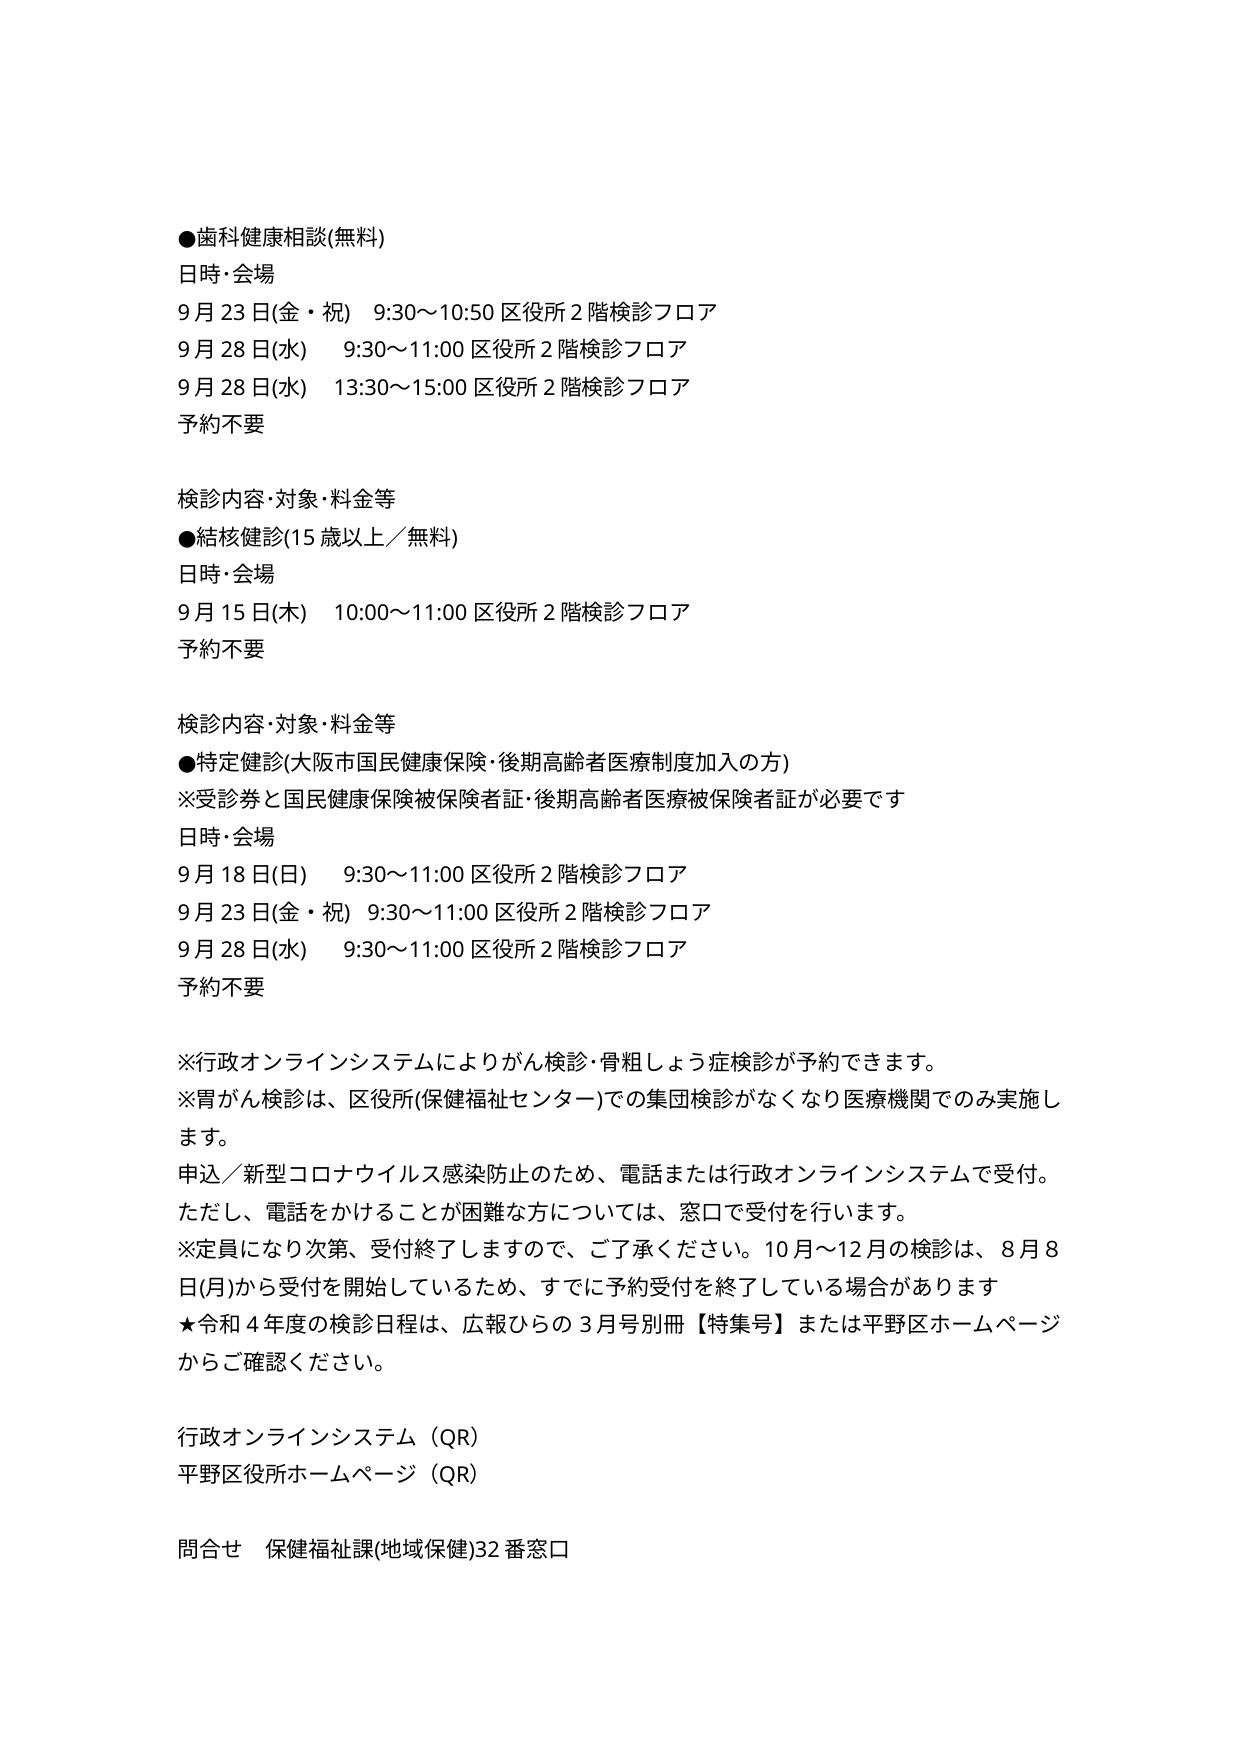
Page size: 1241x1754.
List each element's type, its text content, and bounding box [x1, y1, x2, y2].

text 平野区役所ホームページ（QR） [177, 1454, 1063, 1492]
text 9月23日(金・祝) 9:30～11:00 区役所2階検診フロア [177, 892, 1063, 929]
text 9月28日(水) 9:30～11:00 区役所2階検診フロア [177, 329, 1063, 367]
text 検診内容･対象･料金等 [177, 479, 1063, 517]
text 日時･会場 [177, 817, 1063, 854]
text 予約不要 [177, 629, 1063, 667]
text 9月28日(水) 13:30～15:00 区役所2階検診フロア [177, 367, 1063, 404]
text 日時･会場 [177, 554, 1063, 592]
text ●結核健診(15歳以上／無料) [177, 517, 1063, 554]
text 9月15日(木) 10:00～11:00 区役所2階検診フロア [177, 592, 1063, 629]
text 予約不要 [177, 404, 1063, 442]
text 9月18日(日) 9:30～11:00 区役所2階検診フロア [177, 854, 1063, 892]
text ※受診券と国民健康保険被保険者証･後期高齢者医療被保険者証が必要です [177, 779, 1063, 817]
text 検診内容･対象･料金等 [177, 704, 1063, 742]
text 9月28日(水) 9:30～11:00 区役所2階検診フロア [177, 929, 1063, 967]
text 予約不要 [177, 967, 1063, 1004]
text 日時･会場 [177, 254, 1063, 292]
text 9月23日(金・祝) 9:30～10:50 区役所2階検診フロア [177, 292, 1063, 329]
text ★令和4年度の検診日程は、広報ひらの3月号別冊【特集号】または平野区ホームページからご確認ください。 [177, 1304, 1063, 1379]
text ※行政オンラインシステムによりがん検診･骨粗しょう症検診が予約できます。 [177, 1042, 1063, 1079]
text 問合せ 保健福祉課(地域保健)32番窓口 [177, 1529, 1063, 1567]
text ●特定健診(大阪市国民健康保険･後期高齢者医療制度加入の方) [177, 742, 1063, 779]
text ※胃がん検診は、区役所(保健福祉センター)での集団検診がなくなり医療機関でのみ実施します。 [177, 1079, 1063, 1154]
text ※定員になり次第、受付終了しますので、ご了承ください。10月〜12月の検診は、８月８日(月)から受付を開始しているため、すでに予約受付を終了している場合があります [177, 1229, 1063, 1304]
text ●歯科健康相談(無料) [177, 217, 1063, 254]
text 申込／新型コロナウイルス感染防止のため、電話または行政オンラインシステムで受付。ただし、電話をかけることが困難な方については、窓口で受付を行います。 [177, 1154, 1063, 1229]
text 行政オンラインシステム（QR） [177, 1417, 1063, 1454]
